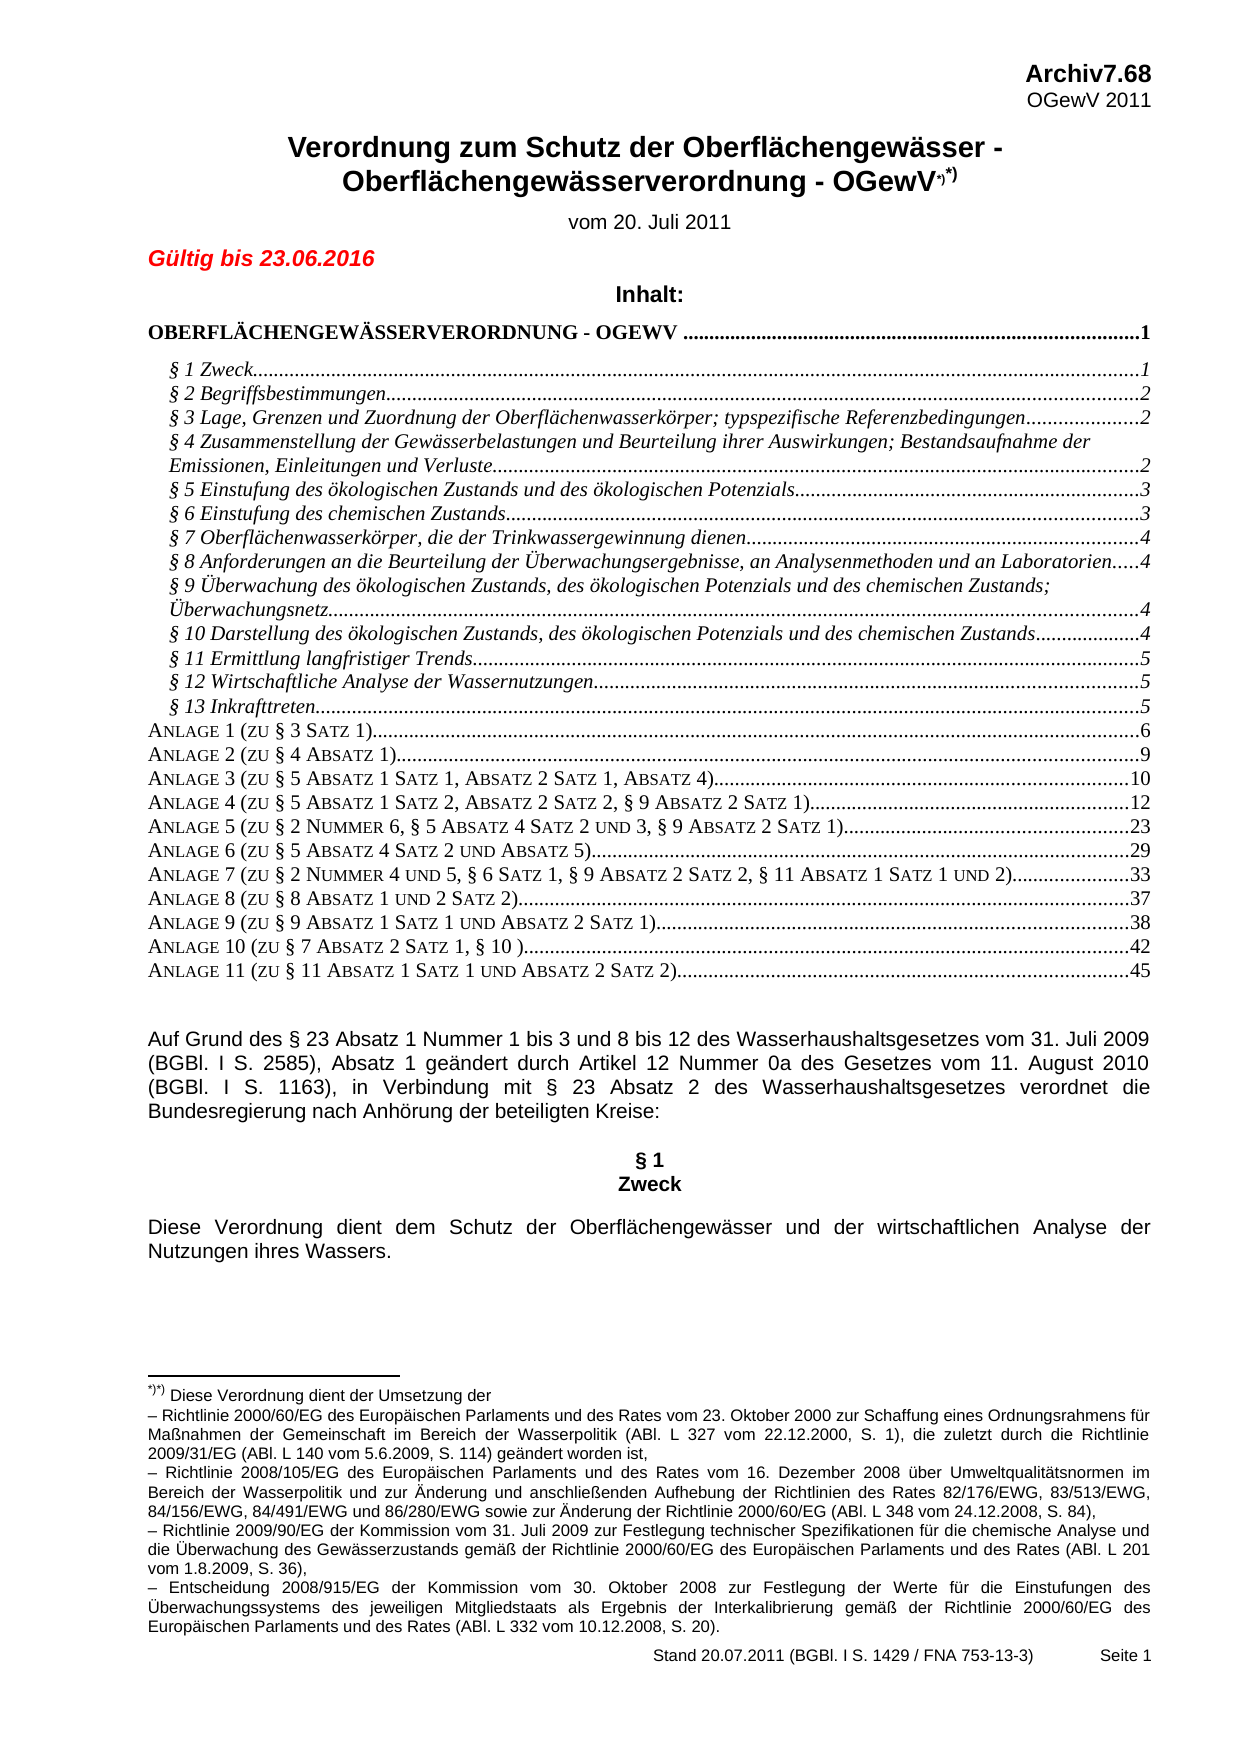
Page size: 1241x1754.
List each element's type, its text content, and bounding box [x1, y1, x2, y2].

text Anlage 6 (zu § 5 Absatz 4 Satz 2 und Absatz 5) 29 [148, 838, 1152, 862]
text Anlage 2 (zu § 4 Absatz 1) 9 [148, 742, 1152, 766]
text Auf Grund des § 23 Absatz 1 Nummer 1 bis 3 und 8 bis 12 des Wasserhaushaltsgesetzes vom 31. Juli 2009 (BGBl. I S. 2585), Absatz 1 geändert durch Artikel 12 Nummer 0a des Gesetzes vom 11. August 2010 (BGBl. I S. 1163), in Verbindung mit § 23 Absatz 2 des Wasserhaushaltsgesetzes verordnet die Bundesregierung nach Anhörung der beteiligten Kreise: [148, 1027, 1152, 1123]
text Anlage 1 (zu § 3 Satz 1) 6 [148, 718, 1152, 742]
text Anlage 7 (zu § 2 Nummer 4 und 5, § 6 Satz 1, § 9 Absatz 2 Satz 2, § 11 Absatz 1 Satz 1 und 2) 33 [148, 862, 1152, 886]
text § 1 Zweck 1 [168, 357, 1152, 381]
text Anlage 10 (zu § 7 Absatz 2 Satz 1, § 10 ) 42 [148, 934, 1152, 958]
text § 4 Zusammenstellung der Gewässerbelastungen und Beurteilung ihrer Auswirkungen; Bestandsaufnahme der Emissionen, Einleitungen und Verluste 2 [168, 429, 1152, 477]
text Anlage 9 (zu § 9 Absatz 1 Satz 1 und Absatz 2 Satz 1) 38 [148, 910, 1152, 934]
text vom 20. Juli 2011 [148, 210, 1152, 234]
text Anlage 11 (zu § 11 Absatz 1 Satz 1 und Absatz 2 Satz 2) 45 [148, 958, 1152, 982]
text § 10 Darstellung des ökologischen Zustands, des ökologischen Potenzials und des chemischen Zustands 4 [168, 621, 1152, 645]
text Anlage 8 (zu § 8 Absatz 1 und 2 Satz 2) 37 [148, 886, 1152, 910]
text Anlage 5 (zu § 2 Nummer 6, § 5 Absatz 4 Satz 2 und 3, § 9 Absatz 2 Satz 1) 23 [148, 814, 1152, 838]
text Oberflächengewässerverordnung - OGewV 1 [148, 320, 1152, 344]
text § 5 Einstufung des ökologischen Zustands und des ökologischen Potenzials 3 [168, 477, 1152, 501]
text Anlage 3 (zu § 5 Absatz 1 Satz 1, Absatz 2 Satz 1, Absatz 4) 10 [148, 766, 1152, 790]
text § 12 Wirtschaftliche Analyse der Wassernutzungen 5 [168, 669, 1152, 693]
text § 9 Überwachung des ökologischen Zustands, des ökologischen Potenzials und des chemischen Zustands; Überwachungsnetz 4 [168, 573, 1152, 621]
subtitle Verordnung zum Schutz der Oberflächengewässer - Oberflächengewässerverordnung - OGewV*) [148, 131, 1152, 198]
text Inhalt: [148, 281, 1152, 308]
text § 7 Oberflächenwasserkörper, die der Trinkwassergewinnung dienen 4 [168, 525, 1152, 549]
text Anlage 4 (zu § 5 Absatz 1 Satz 2, Absatz 2 Satz 2, § 9 Absatz 2 Satz 1) 12 [148, 790, 1152, 814]
text § 13 Inkrafttreten 5 [168, 693, 1152, 718]
subtitle § 1 Zweck [148, 1148, 1152, 1196]
text § 11 Ermittlung langfristiger Trends 5 [168, 645, 1152, 669]
text Gültig bis 23.06.2016 [148, 244, 1152, 271]
text § 3 Lage, Grenzen und Zuordnung der Oberflächenwasserkörper; typspezifische Referenzbedingungen 2 [168, 405, 1152, 429]
text § 8 Anforderungen an die Beurteilung der Überwachungsergebnisse, an Analysenmethoden und an Laboratorien 4 [168, 549, 1152, 573]
text § 6 Einstufung des chemischen Zustands 3 [168, 501, 1152, 525]
text Diese Verordnung dient dem Schutz der Oberflächengewässer und der wirtschaftlichen Analyse der Nutzungen ihres Wassers. [148, 1214, 1152, 1262]
text § 2 Begriffsbestimmungen 2 [168, 381, 1152, 405]
